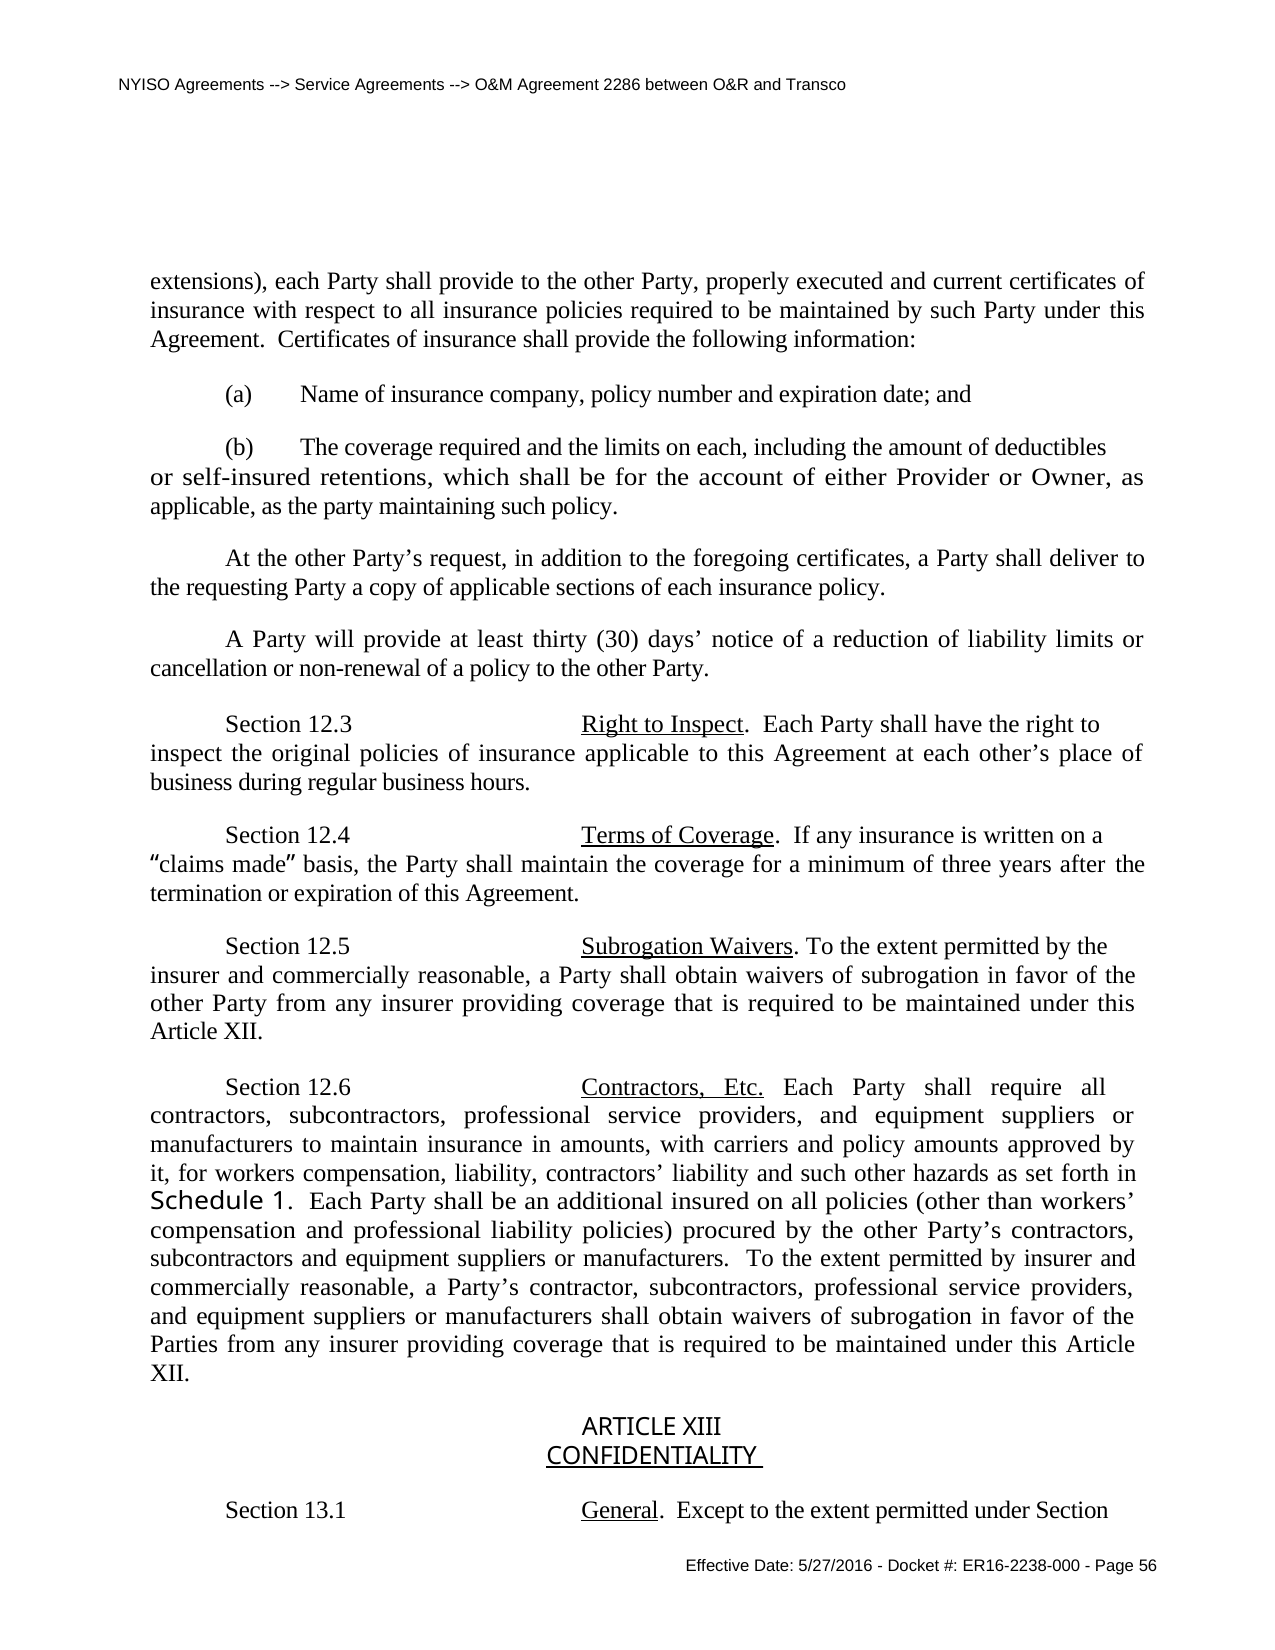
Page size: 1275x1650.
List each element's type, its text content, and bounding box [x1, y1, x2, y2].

text A Party will provide at least thirty (30) days’ notice of a reduction of liability limits or cancellation or non-renewal of a policy to the other Party. [150, 624, 1145, 683]
text (a) Name of insurance company, policy number and expiration date; and [225, 379, 1275, 408]
text Section 12.3 Right to Inspect. Each Party shall have the right to [225, 709, 1275, 738]
text At the other Party’s request, in addition to the foregoing certificates, a Party shall deliver to the requesting Party a copy of applicable sections of each insurance policy. [150, 543, 1145, 601]
text contractors, subcontractors, professional service providers, and equipment suppliers or manufacturers to maintain insurance in amounts, with carriers and policy amounts approved by it, for workers compensation, liability, contractors’ liability and such other hazards as set forth in Schedule 1. Each Party shall be an additional insured on all policies (other than workers’ compensation and professional liability policies) procured by the other Party’s contractors, subcontractors and equipment suppliers or manufacturers. To the extent permitted by insurer and commercially reasonable, a Party’s contractor, subcontractors, professional service providers, and equipment suppliers or manufacturers shall obtain waivers of subrogation in favor of the Parties from any insurer providing coverage that is required to be maintained under this Article XII. [150, 1101, 1145, 1387]
text “claims made” basis, the Party shall maintain the coverage for a minimum of three years after the termination or expiration of this Agreement. [150, 849, 1145, 908]
text or self-insured retentions, which shall be for the account of either Provider or Owner, as applicable, as the party maintaining such policy. [150, 462, 1145, 520]
text inspect the original policies of insurance applicable to this Agreement at each other’s place of business during regular business hours. [150, 738, 1145, 796]
text Section 12.5 Subrogation Waivers. To the extent permitted by the [225, 932, 1275, 961]
text CONFIDENTIALITY [546, 1441, 1275, 1470]
text extensions), each Party shall provide to the other Party, properly executed and current certificates of insurance with respect to all insurance policies required to be maintained by such Party under this Agreement. Certificates of insurance shall provide the following information: [150, 266, 1145, 353]
text Section 12.6 Contractors, Etc. Each Party shall require all [225, 1072, 1275, 1101]
text (b) The coverage required and the limits on each, including the amount of deductibles [225, 433, 1275, 462]
text insurer and commercially reasonable, a Party shall obtain waivers of subrogation in favor of the other Party from any insurer providing coverage that is required to be maintained under this Article XII. [150, 961, 1145, 1045]
text ARTICLE XIII [582, 1412, 1275, 1441]
text Section 12.4 Terms of Coverage. If any insurance is written on a [225, 821, 1275, 849]
text Section 13.1 General. Except to the extent permitted under Section [225, 1495, 1275, 1524]
